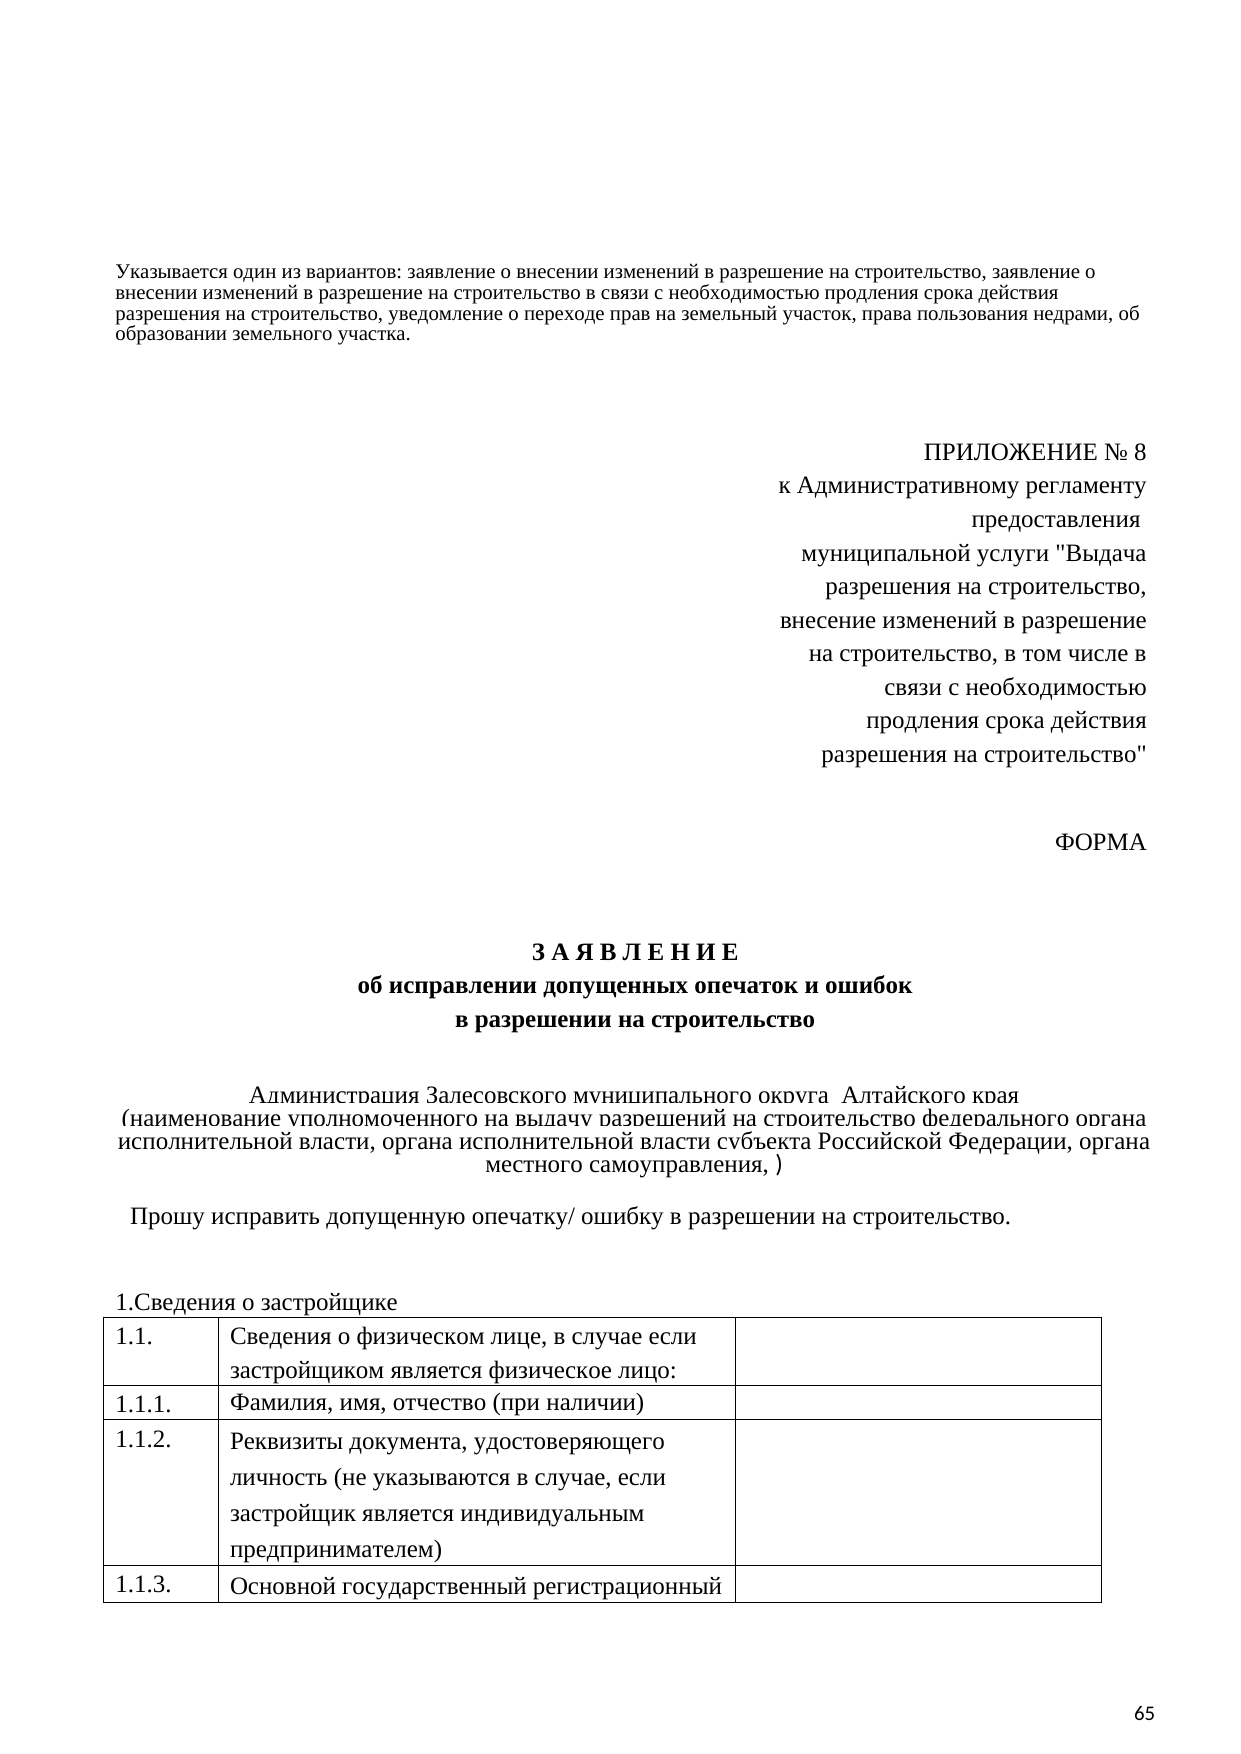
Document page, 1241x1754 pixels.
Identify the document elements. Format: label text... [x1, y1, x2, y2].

text ФОРМА [115, 824, 1147, 858]
text 1.Сведения о застройщике [115, 1283, 1155, 1317]
table_header 1.1. [104, 1318, 218, 1385]
table_cell 1.1.1. [104, 1386, 218, 1419]
text Указывается один из вариантов: заявление о внесении изменений в разрешение на строительство, заявление о внесении изменений в разрешение на строительство в связи с необходимостью продления срока действия разрешения на строительство, уведомление о переходе прав на земельный участок, права пользования недрами, об образовании земельного участка. [115, 262, 1155, 345]
text З А Я В Л Е Н И Е [115, 933, 1155, 967]
table_header Сведения о физическом лице, в случае если застройщиком является физическое лицо: [219, 1318, 735, 1385]
table_header [736, 1318, 1101, 1385]
text Прошу исправить допущенную опечатку/ ошибку в разрешении на строительство. [115, 1198, 1155, 1232]
text ПРИЛОЖЕНИЕ № 8 к Административному регламенту предоставления муниципальной услуги "Выдача разрешения на строительство, внесение изменений в разрешение на строительство, в том числе в связи с необходимостью продления срока действия разрешения на строительство" [115, 433, 1147, 769]
text об исправлении допущенных опечаток и ошибок в разрешении на строительство [115, 967, 1155, 1034]
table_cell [219, 1566, 735, 1602]
table_cell Фамилия, имя, отчество (при наличии) [219, 1386, 735, 1419]
text Администрация Залесовского муниципального округа Алтайского края (наименование уполномоченного на выдачу разрешений на строительство федерального органа исполнительной власти, органа исполнительной власти субъекта Российской Федерации, органа местного самоуправления, ) [115, 1085, 1153, 1177]
table_cell Реквизиты документа, удостоверяющего личность (не указываются в случае, если застройщик является индивидуальным предпринимателем) [219, 1420, 735, 1564]
table_cell [736, 1566, 1101, 1602]
table_cell [736, 1420, 1101, 1564]
table_cell 1.1.2. [104, 1420, 218, 1564]
table_cell 1.1.3. [104, 1566, 218, 1602]
table_cell [736, 1386, 1101, 1419]
